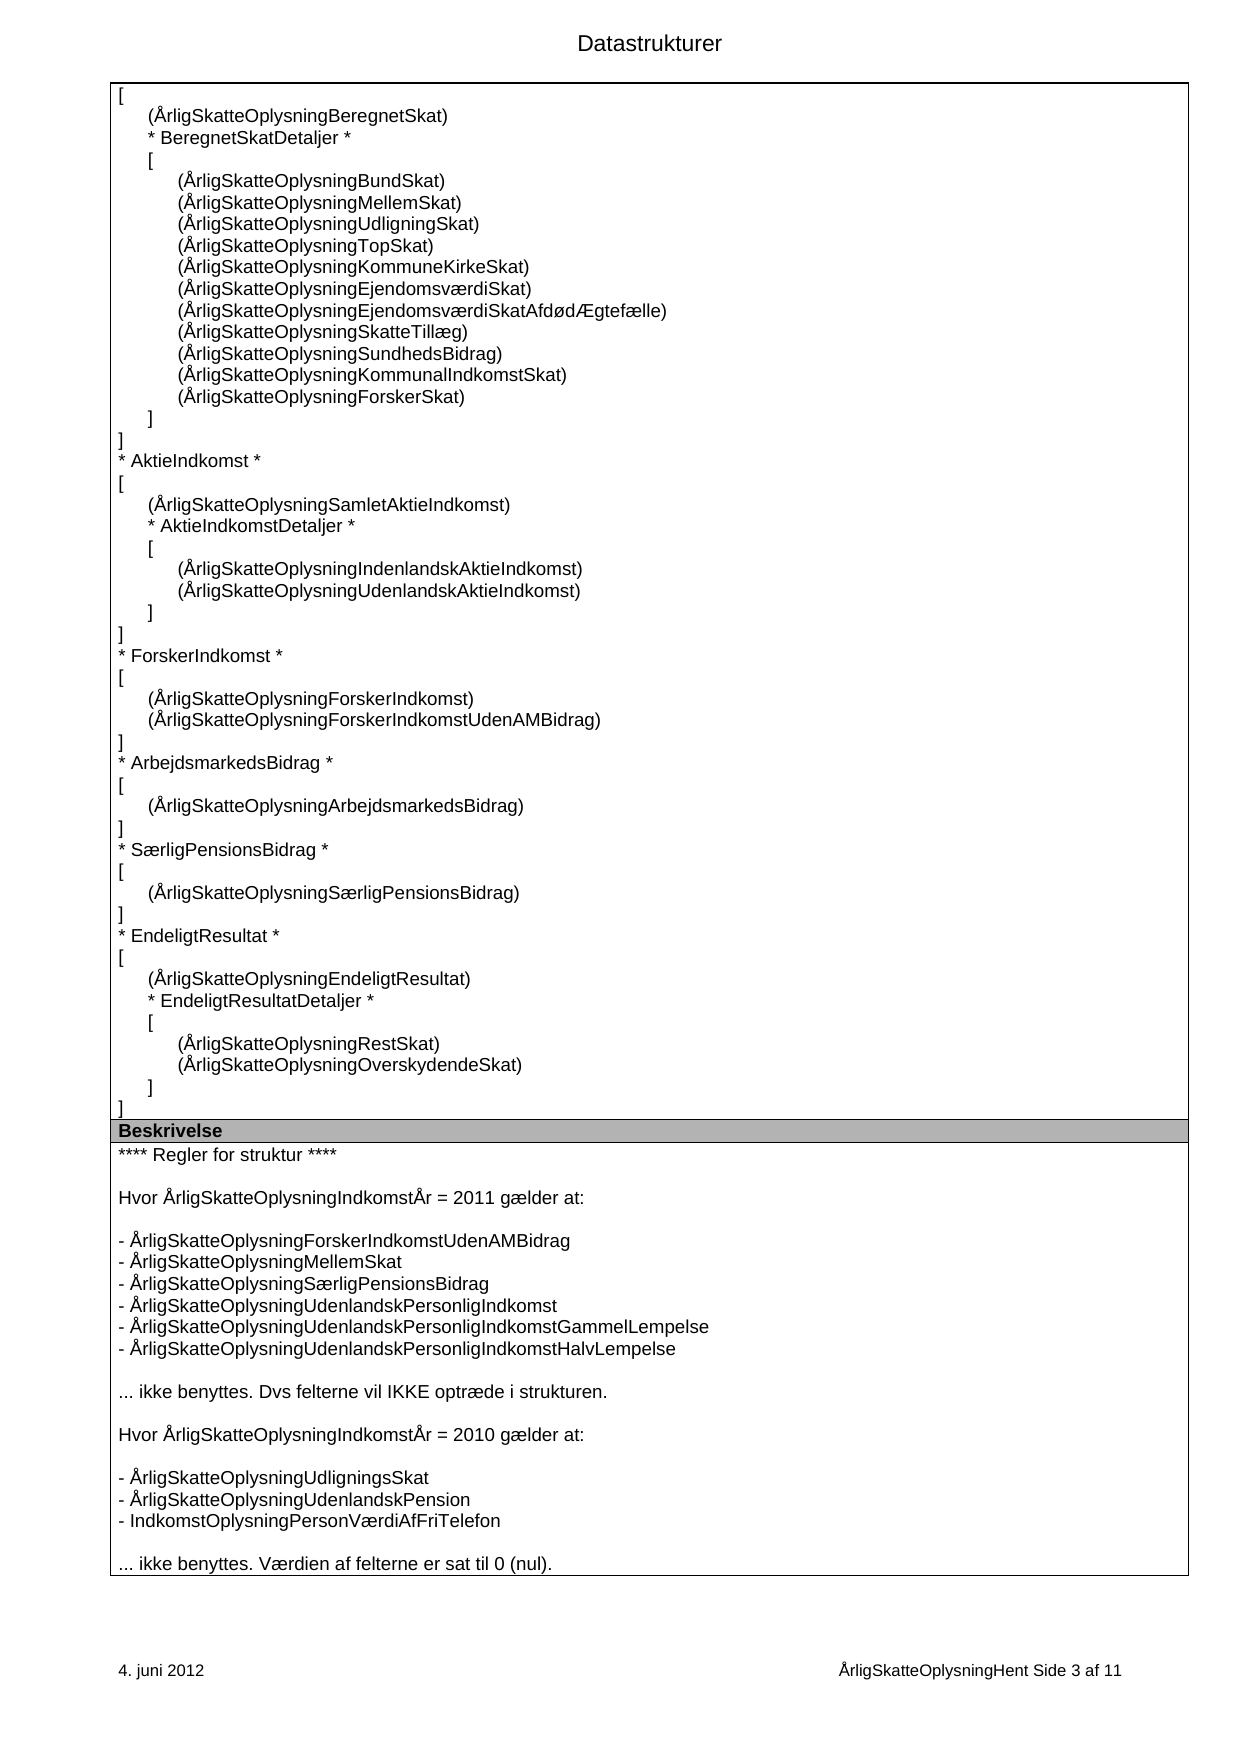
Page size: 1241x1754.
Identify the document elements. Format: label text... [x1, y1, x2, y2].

table_cell Beskrivelse [111, 1120, 1188, 1142]
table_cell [111, 84, 1188, 1119]
table_cell **** Regler for struktur **** Hvor ÅrligSkatteOplysningIndkomstÅr = 2011 gælder at: - ÅrligSkatteOplysningForskerIndkomstUdenAMBidrag - ÅrligSkatteOplysningMellemSkat - ÅrligSkatteOplysningSærligPensionsBidrag - ÅrligSkatteOplysningUdenlandskPersonligIndkomst - ÅrligSkatteOplysningUdenlandskPersonligIndkomstGammelLempelse - ÅrligSkatteOplysningUdenlandskPersonligIndkomstHalvLempelse ... ikke benyttes. Dvs felterne vil IKKE optræde i strukturen. Hvor ÅrligSkatteOplysningIndkomstÅr = 2010 gælder at: - ÅrligSkatteOplysningUdligningsSkat - ÅrligSkatteOplysningUdenlandskPension - IndkomstOplysningPersonVærdiAfFriTelefon ... ikke benyttes. Værdien af felterne er sat til 0 (nul). [111, 1143, 1188, 1575]
